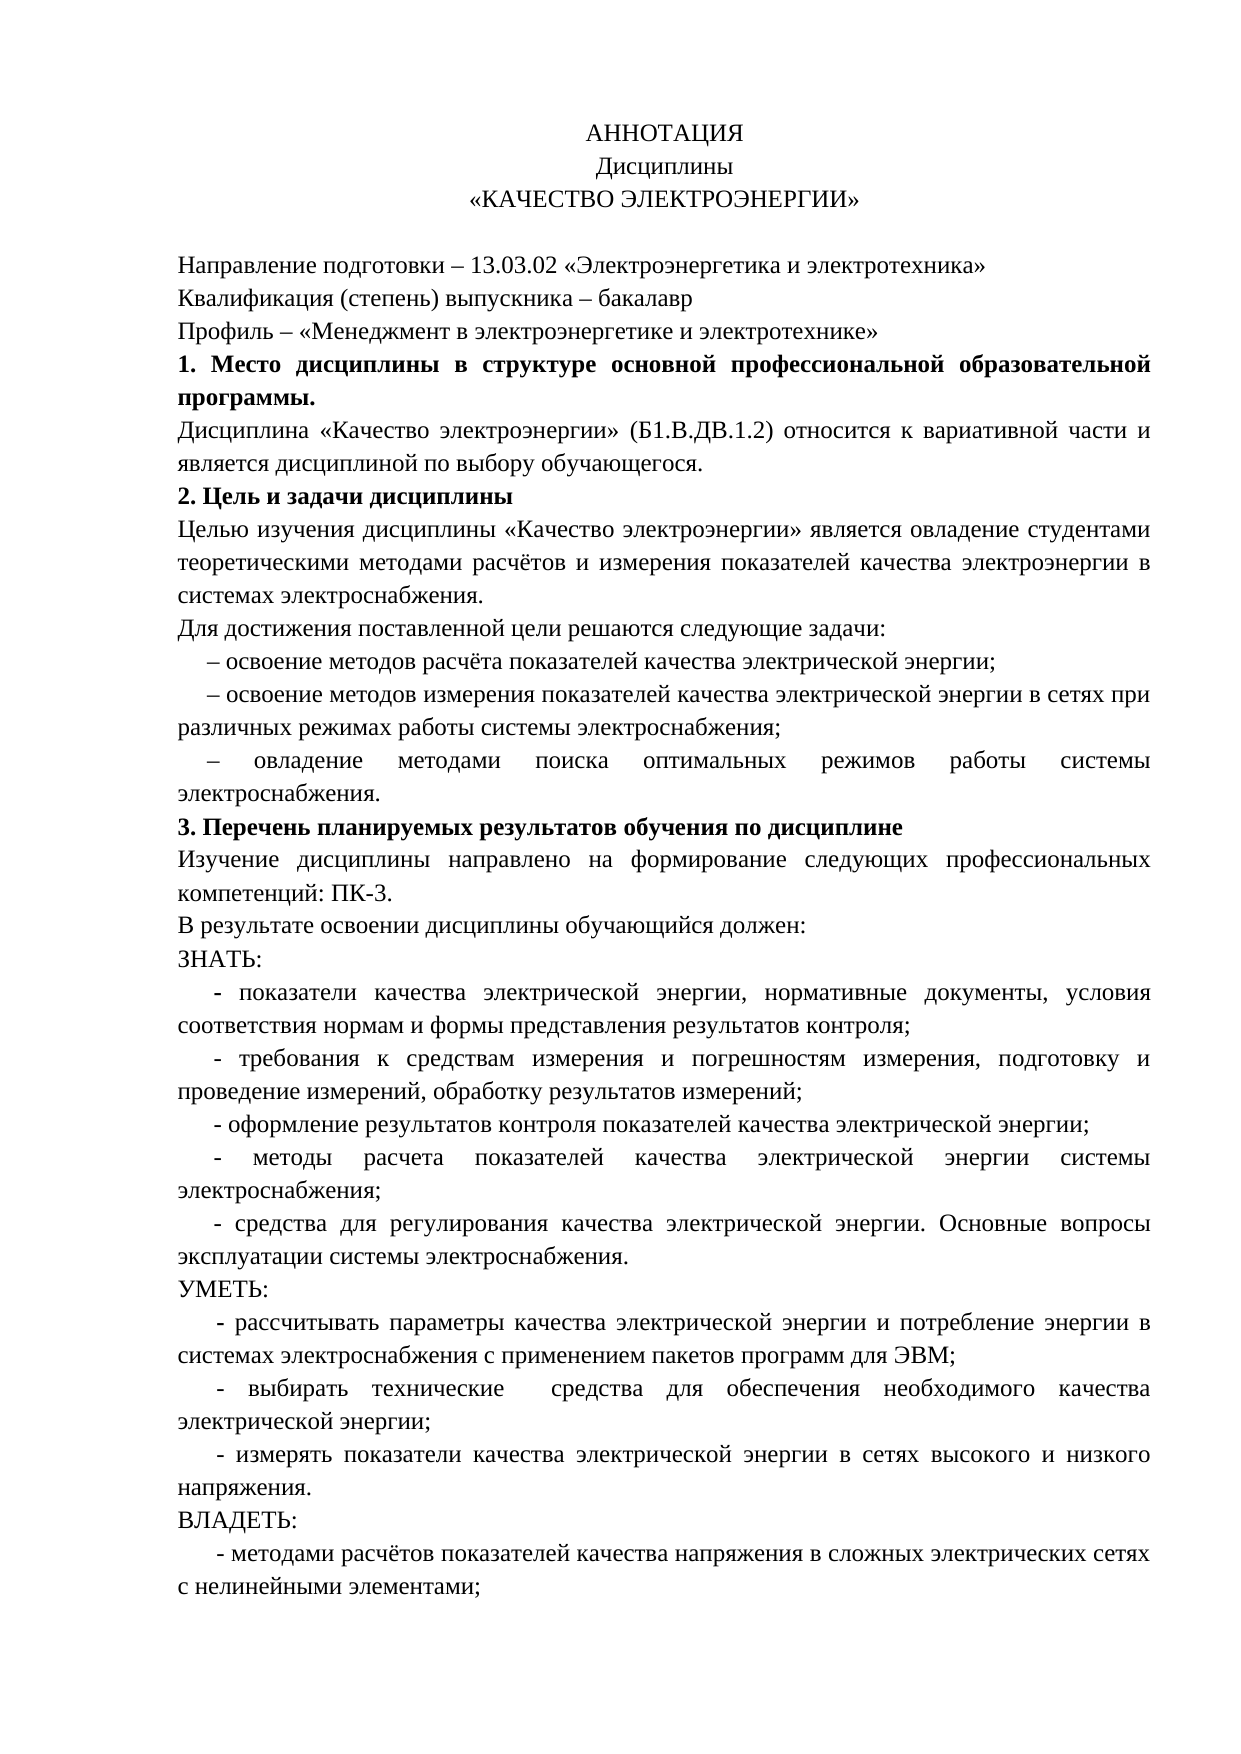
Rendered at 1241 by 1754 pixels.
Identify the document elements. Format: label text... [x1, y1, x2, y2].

text 3. Перечень планируемых результатов обучения по дисциплине [177, 812, 1152, 840]
text - измерять показатели качества электрической энергии в сетях высокого и низкого напряжения. [177, 1439, 1152, 1501]
text В результате освоении дисциплины обучающийся должен: [177, 911, 1152, 939]
text Профиль – «Менеджмент в электроэнергетике и электротехнике» [177, 316, 1152, 345]
text - требования к средствам измерения и погрешностям измерения, подготовку и проведение измерений, обработку результатов измерений; [177, 1043, 1152, 1104]
text - методами расчётов показателей качества напряжения в сложных электрических сетях с нелинейными элементами; [177, 1538, 1152, 1600]
text - средства для регулирования качества электрической энергии. Основные вопросы эксплуатации системы электроснабжения. [177, 1208, 1152, 1269]
text Направление подготовки – 13.03.02 «Электроэнергетика и электротехника» [177, 250, 1152, 279]
text Дисциплины [177, 151, 1152, 180]
text «КАЧЕСТВО ЭЛЕКТРОЭНЕРГИИ» [177, 184, 1152, 213]
text АННОТАЦИЯ [177, 118, 1152, 147]
text ВЛАДЕТЬ: [177, 1505, 1152, 1534]
text - оформление результатов контроля показателей качества электрической энергии; [177, 1109, 1152, 1137]
text - методы расчета показателей качества электрической энергии системы электроснабжения; [177, 1142, 1152, 1203]
text 2. Цель и задачи дисциплины [177, 481, 1152, 510]
text – овладение методами поиска оптимальных режимов работы системы электроснабжения. [177, 746, 1152, 807]
text Целью изучения дисциплины «Качество электроэнергии» является овладение студентами теоретическими методами расчётов и измерения показателей качества электроэнергии в системах электроснабжения. [177, 514, 1152, 609]
text – освоение методов измерения показателей качества электрической энергии в сетях при различных режимах работы системы электроснабжения; [177, 679, 1152, 741]
text 1. Место дисциплины в структуре основной профессиональной образовательной программы. [177, 349, 1152, 411]
text ЗНАТЬ: [177, 944, 1152, 972]
text Для достижения поставленной цели решаются следующие задачи: [177, 613, 1152, 642]
text - выбирать технические средства для обеспечения необходимого качества электрической энергии; [177, 1373, 1152, 1435]
text УМЕТЬ: [177, 1274, 1152, 1303]
text Дисциплина «Качество электроэнергии» (Б1.В.ДВ.1.2) относится к вариативной части и является дисциплиной по выбору обучающегося. [177, 415, 1152, 477]
text Квалификация (степень) выпускника – бакалавр [177, 283, 1152, 312]
text – освоение методов расчёта показателей качества электрической энергии; [177, 646, 1152, 675]
text - показатели качества электрической энергии, нормативные документы, условия соответствия нормам и формы представления результатов контроля; [177, 977, 1152, 1038]
text - рассчитывать параметры качества электрической энергии и потребление энергии в системах электроснабжения с применением пакетов программ для ЭВМ; [177, 1307, 1152, 1369]
text Изучение дисциплины направлено на формирование следующих профессиональных компетенций: ПК-3. [177, 844, 1152, 906]
